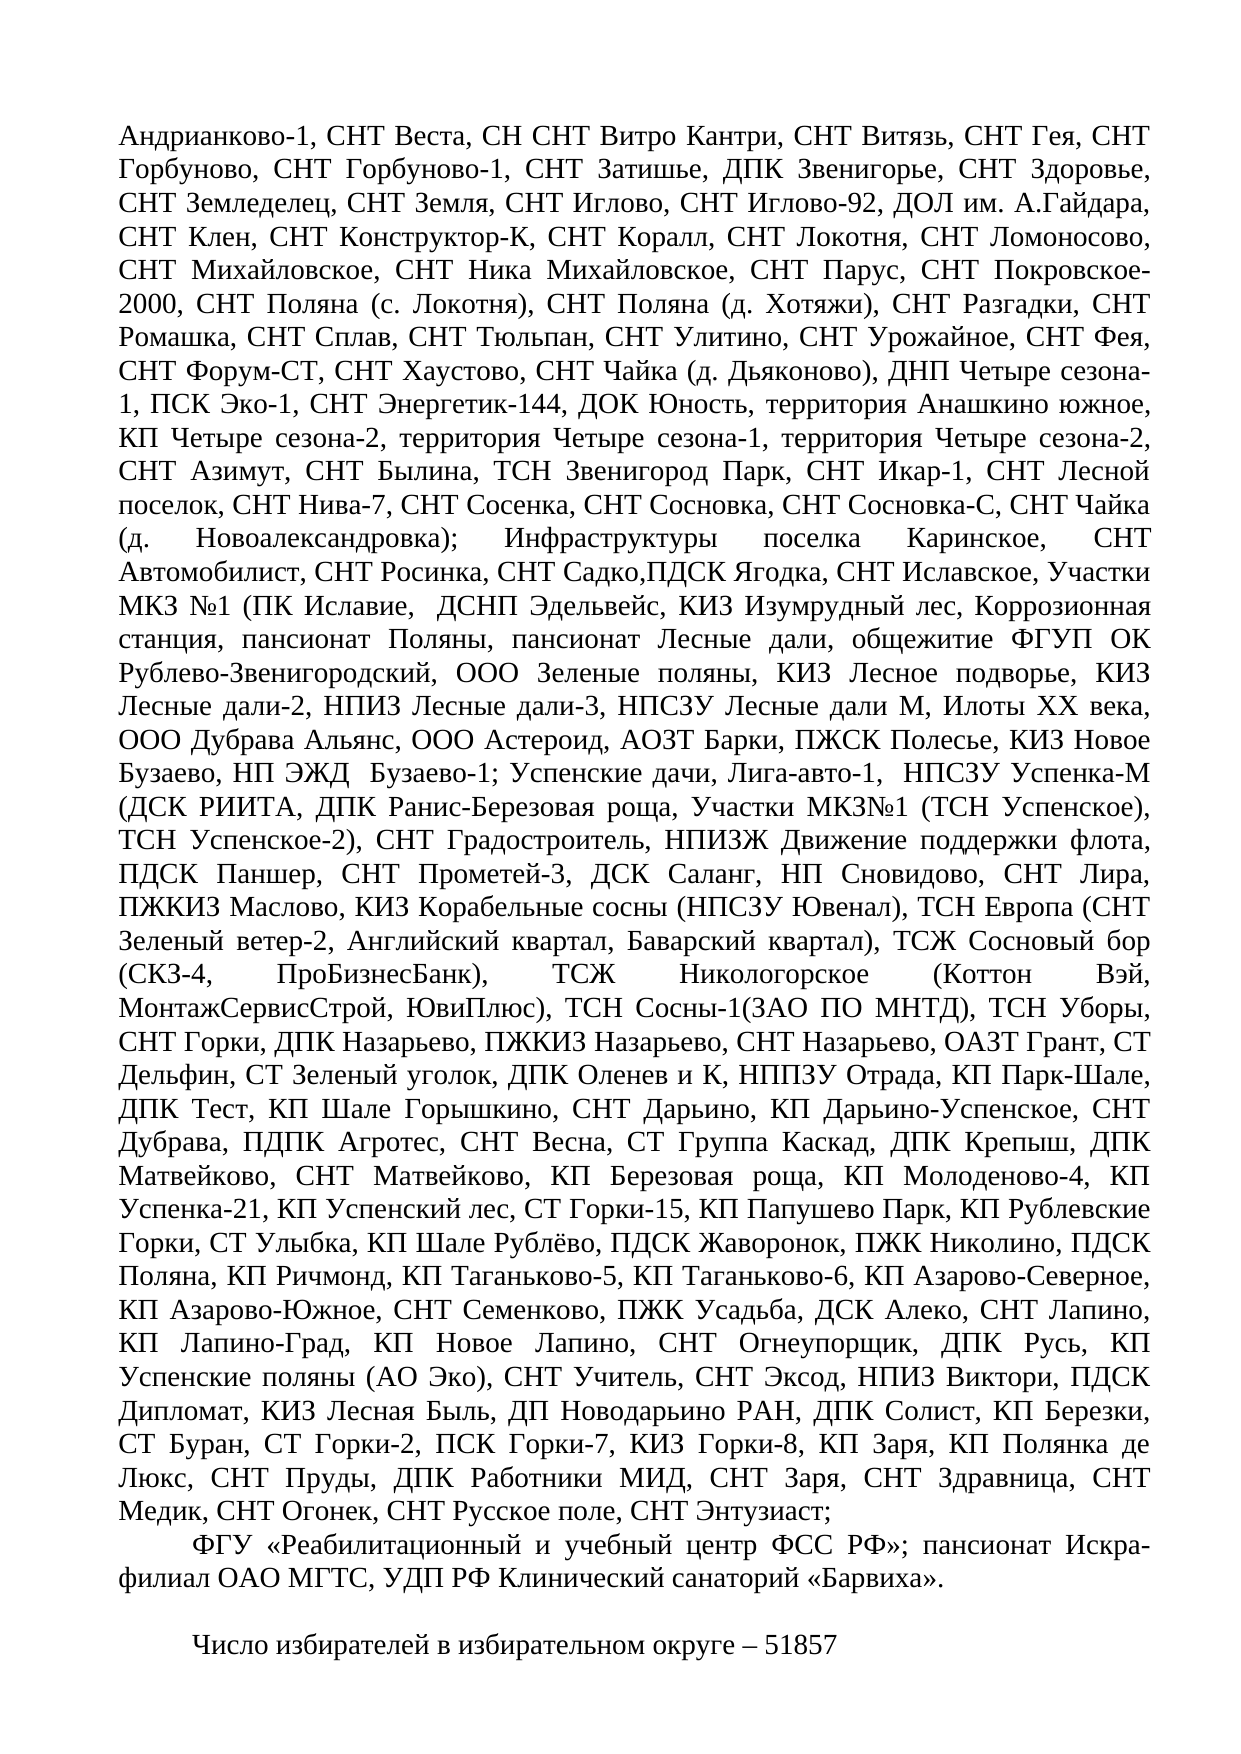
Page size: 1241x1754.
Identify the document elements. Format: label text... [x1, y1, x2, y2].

text Число избирателей в избирательном округе – 51857 [118, 1627, 1152, 1661]
text ФГУ «Реабилитационный и учебный центр ФСС РФ»; пансионат Искра-филиал ОАО МГТС, УДП РФ Клинический санаторий «Барвиха». [118, 1527, 1152, 1594]
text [118, 118, 1152, 1527]
